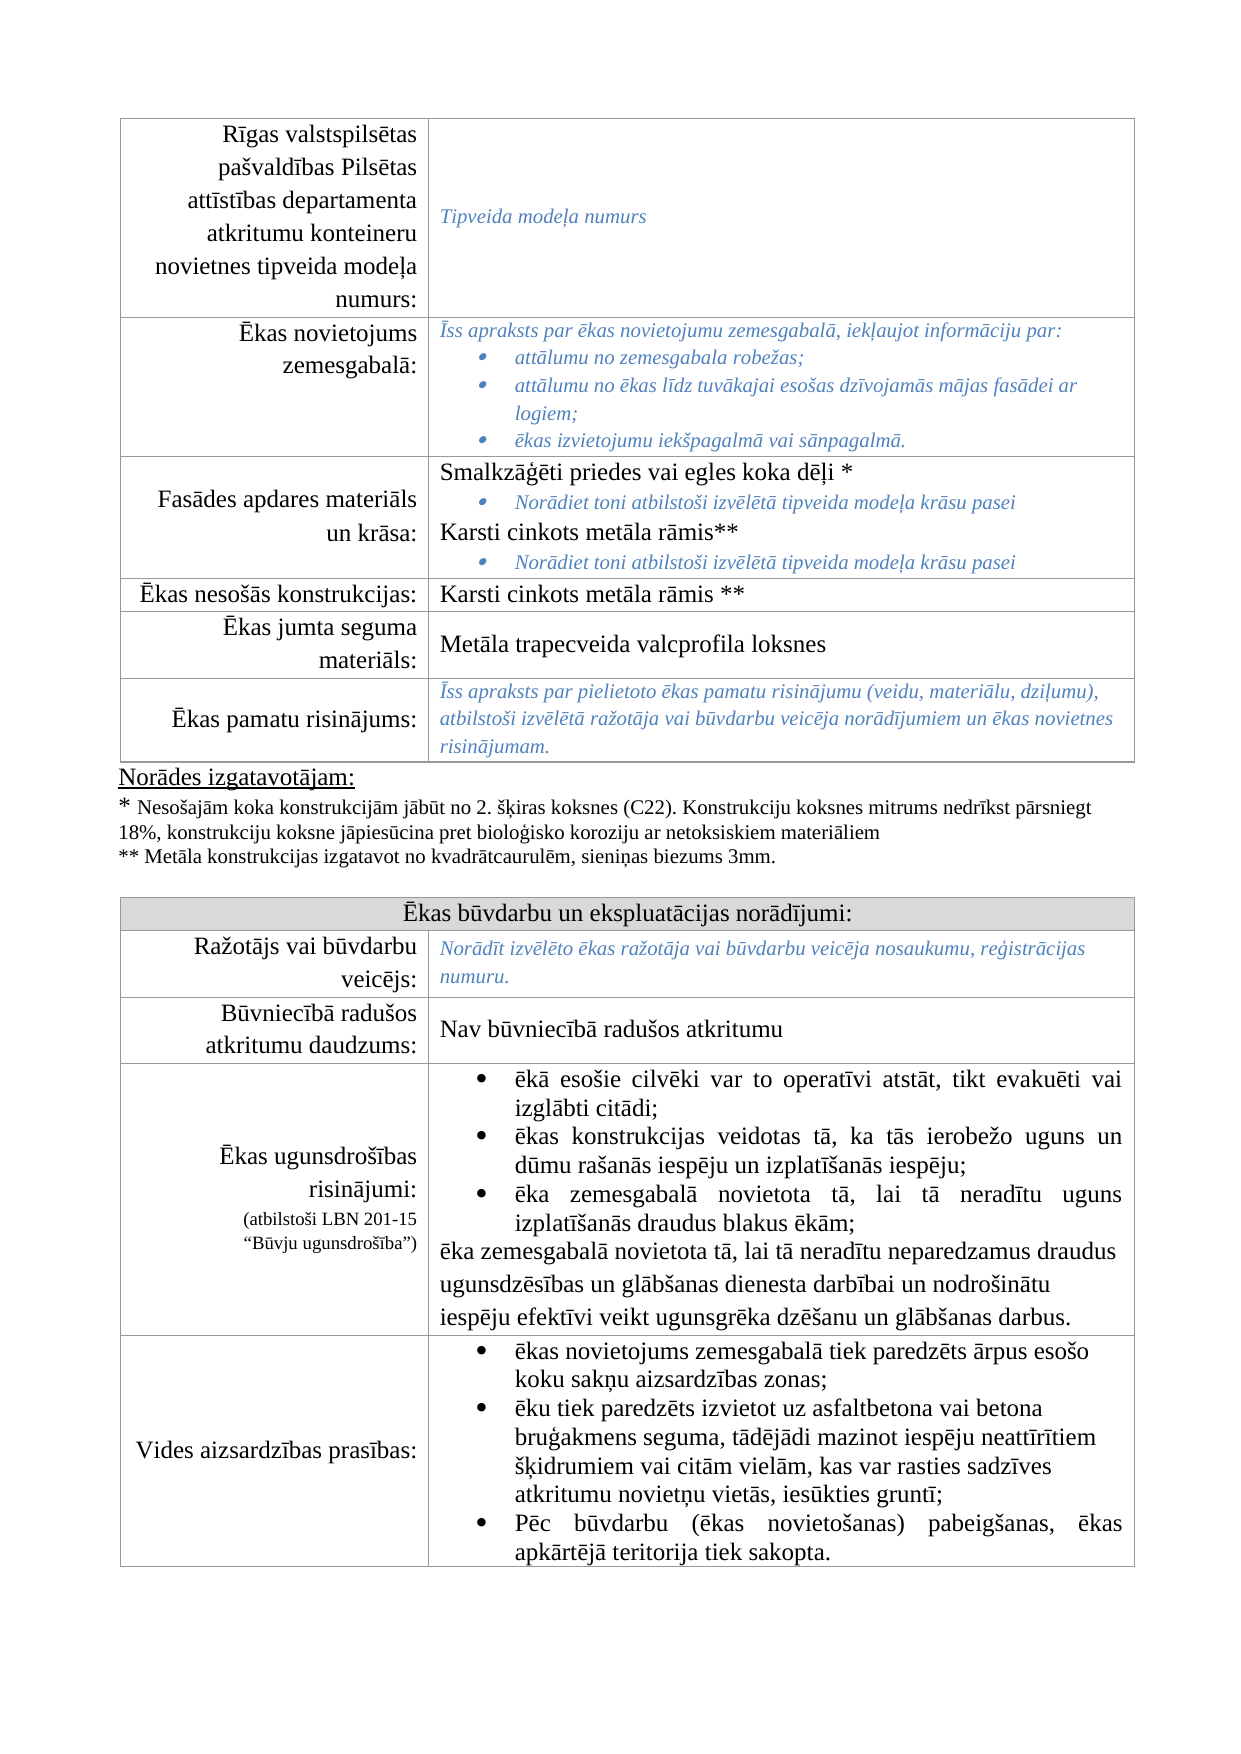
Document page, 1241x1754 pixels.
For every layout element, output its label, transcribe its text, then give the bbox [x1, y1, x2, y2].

table_cell Metāla trapecveida valcprofila loksnes [429, 612, 1134, 678]
table_cell Ēkas ugunsdrošības risinājumi: (atbilstoši LBN 201-15 “Būvju ugunsdrošība”) [121, 1064, 428, 1335]
table_cell ēkas novietojums zemesgabalā tiek paredzēts ārpus esošo koku sakņu aizsardzības zonas; ēku tiek paredzēts izvietot uz asfaltbetona vai betona bruģakmens seguma, tādējādi mazinot iespēju neattīrītiem šķidrumiem vai citām vielām, kas var rasties sadzīves atkritumu novietņu vietās, iesūkties gruntī; Pēc būvdarbu (ēkas novietošanas) pabeigšanas, ēkas apkārtējā teritorija tiek sakopta. [429, 1336, 1134, 1566]
table_cell Īss apraksts par ēkas novietojumu zemesgabalā, iekļaujot informāciju par: attālumu no zemesgabala robežas; attālumu no ēkas līdz tuvākajai esošas dzīvojamās mājas fasādei ar logiem; ēkas izvietojumu iekšpagalmā vai sānpagalmā. [429, 318, 1134, 456]
table_cell Ēkas jumta seguma materiāls: [121, 612, 428, 678]
table_cell Karsti cinkots metāla rāmis ** [429, 579, 1134, 611]
table_cell Vides aizsardzības prasības: [121, 1336, 428, 1566]
table_cell Īss apraksts par pielietoto ēkas pamatu risinājumu (veidu, materiālu, dziļumu), atbilstoši izvēlētā ražotāja vai būvdarbu veicēja norādījumiem un ēkas novietnes risinājumam. [429, 679, 1134, 761]
table_header Ēkas būvdarbu un ekspluatācijas norādījumi: [121, 898, 1134, 930]
table_cell Būvniecībā radušos atkritumu daudzums: [121, 998, 428, 1063]
text Norādes izgatavotājam: [118, 762, 1137, 791]
table_cell Ražotājs vai būvdarbu veicējs: [121, 931, 428, 997]
table_cell Fasādes apdares materiāls un krāsa: [121, 457, 428, 578]
table_cell Ēkas novietojums zemesgabalā: [121, 318, 428, 456]
text ** Metāla konstrukcijas izgatavot no kvadrātcaurulēm, sieniņas biezums 3mm. [118, 844, 1137, 868]
table_cell Ēkas pamatu risinājums: [121, 679, 428, 761]
table_cell ēkā esošie cilvēki var to operatīvi atstāt, tikt evakuēti vai izglābti citādi; ēkas konstrukcijas veidotas tā, ka tās ierobežo uguns un dūmu rašanās iespēju un izplatīšanās iespēju; ēka zemesgabalā novietota tā, lai tā neradītu uguns izplatīšanās draudus blakus ēkām; ēka zemesgabalā novietota tā, lai tā neradītu neparedzamus draudus ugunsdzēsības un glābšanas dienesta darbībai un nodrošinātu iespēju efektīvi veikt ugunsgrēka dzēšanu un glābšanas darbus. [429, 1064, 1134, 1335]
table_cell Nav būvniecībā radušos atkritumu [429, 998, 1134, 1063]
table_cell Ēkas nesošās konstrukcijas: [121, 579, 428, 611]
text * Nesošajām koka konstrukcijām jābūt no 2. šķiras koksnes (C22). Konstrukciju koksnes mitrums nedrīkst pārsniegt 18%, konstrukciju koksne jāpiesūcina pret bioloģisko koroziju ar netoksiskiem materiāliem [118, 791, 1137, 844]
table_cell Tipveida modeļa numurs [429, 119, 1134, 317]
table_cell Smalkzāģēti priedes vai egles koka dēļi * Norādiet toni atbilstoši izvēlētā tipveida modeļa krāsu pasei Karsti cinkots metāla rāmis** Norādiet toni atbilstoši izvēlētā tipveida modeļa krāsu pasei [429, 457, 1134, 578]
table_cell Norādīt izvēlēto ēkas ražotāja vai būvdarbu veicēja nosaukumu, reģistrācijas numuru. [429, 931, 1134, 997]
table_cell Rīgas valstspilsētas pašvaldības Pilsētas attīstības departamenta atkritumu konteineru novietnes tipveida modeļa numurs: [121, 119, 428, 317]
